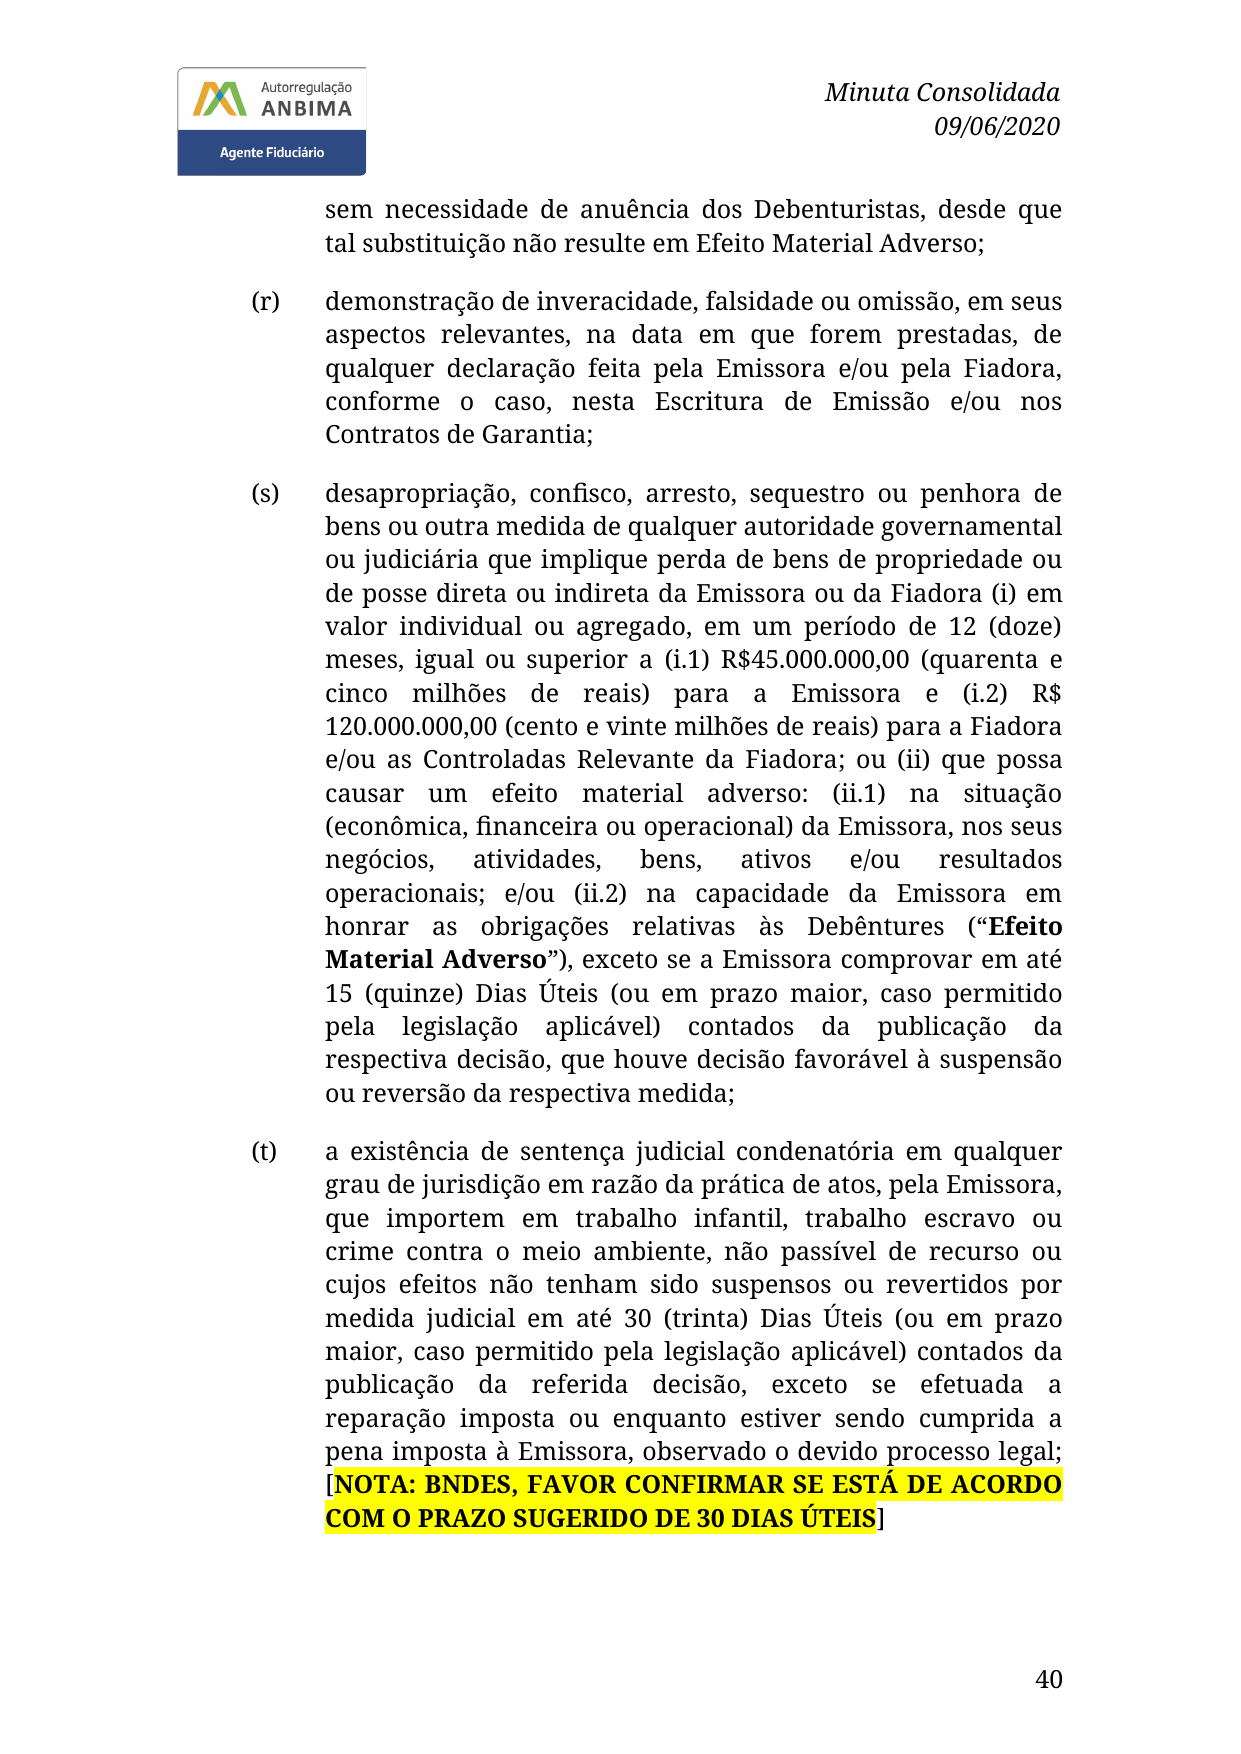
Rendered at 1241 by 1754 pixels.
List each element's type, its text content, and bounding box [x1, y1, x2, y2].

picture [177, 67, 367, 176]
text desapropriação, confisco, arresto, sequestro ou penhora de bens ou outra medida de qualquer autoridade governamental ou judiciária que implique perda de bens de propriedade ou de posse direta ou indireta da Emissora ou da Fiadora (i) em valor individual ou agregado, em um período de 12 (doze) meses, igual ou superior a (i.1) R$45.000.000,00 (quarenta e cinco milhões de reais) para a Emissora e (i.2) R$ 120.000.000,00 (cento e vinte milhões de reais) para a Fiadora e/ou as Controladas Relevante da Fiadora; ou (ii) que possa causar um efeito material adverso: (ii.1) na situação (econômica, financeira ou operacional) da Emissora, nos seus negócios, atividades, bens, ativos e/ou resultados operacionais; e/ou (ii.2) na capacidade da Emissora em honrar as obrigações relativas às Debêntures (“Efeito Material Adverso”), exceto se a Emissora comprovar em até 15 (quinze) Dias Úteis (ou em prazo maior, caso permitido pela legislação aplicável) contados da publicação da respectiva decisão, que houve decisão favorável à suspensão ou reversão da respectiva medida; [251, 475, 1063, 1109]
text demonstração de inveracidade, falsidade ou omissão, em seus aspectos relevantes, na data em que forem prestadas, de qualquer declaração feita pela Emissora e/ou pela Fiadora, conforme o caso, nesta Escritura de Emissão e/ou nos Contratos de Garantia; [251, 284, 1063, 450]
text a existência de sentença judicial condenatória em qualquer grau de jurisdição em razão da prática de atos, pela Emissora, que importem em trabalho infantil, trabalho escravo ou crime contra o meio ambiente, não passível de recurso ou cujos efeitos não tenham sido suspensos ou revertidos por medida judicial em até 30 (trinta) Dias Úteis (ou em prazo maior, caso permitido pela legislação aplicável) contados da publicação da referida decisão, exceto se efetuada a reparação imposta ou enquanto estiver sendo cumprida a pena imposta à Emissora, observado o devido processo legal; [NOTA: BNDES, FAVOR CONFIRMAR SE ESTÁ DE ACORDO COM O PRAZO SUGERIDO DE 30 DIAS ÚTEIS] [251, 1134, 1063, 1534]
